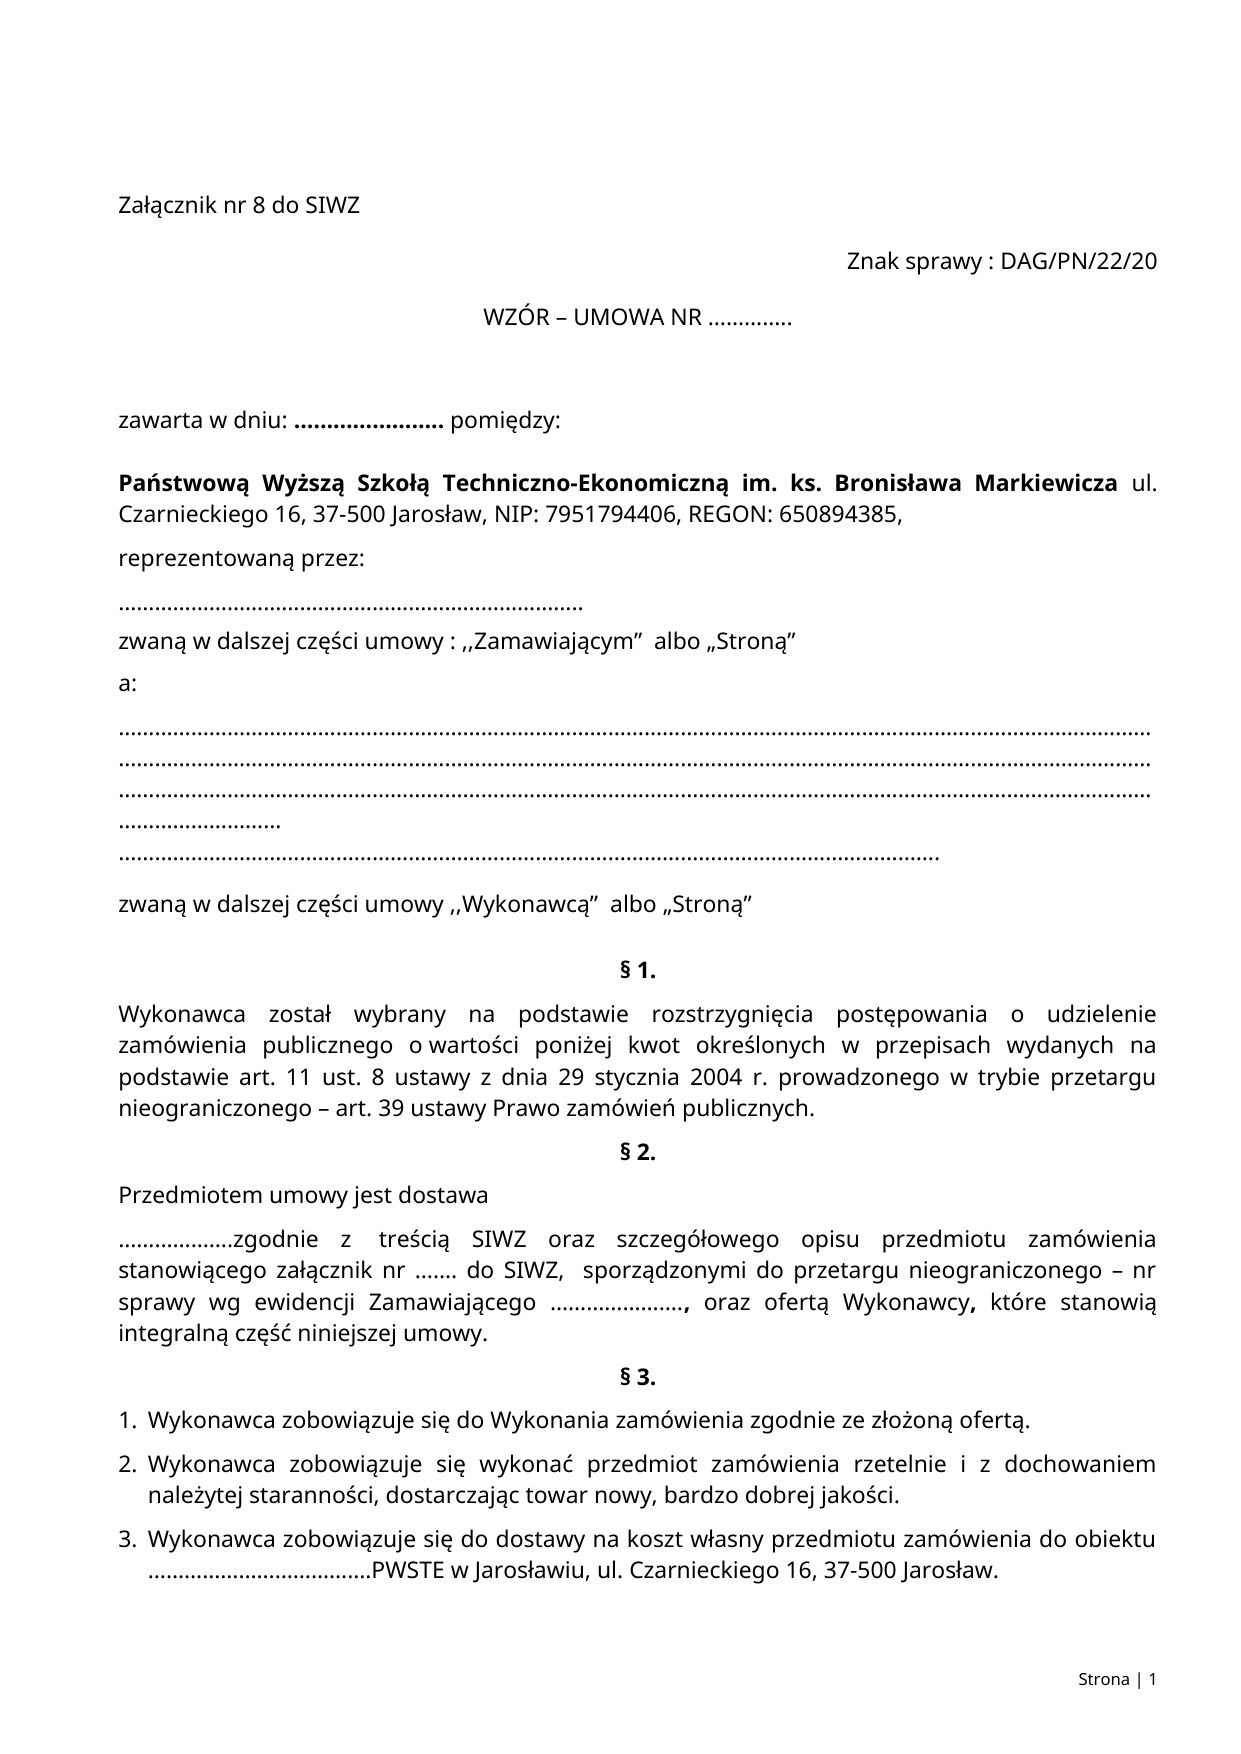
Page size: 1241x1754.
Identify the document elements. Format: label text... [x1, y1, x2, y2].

text Państwową Wyższą Szkołą Techniczno-Ekonomiczną im. ks. Bronisława Markiewicza ul. Czarnieckiego 16, 37-500 Jarosław, NIP: 7951794406, REGON: 650894385, [118, 467, 1157, 529]
text zwaną w dalszej części umowy ,,Wykonawcą” albo „Stroną” [118, 892, 1157, 917]
text WZÓR – UMOWA NR ………….. [118, 301, 1157, 333]
text a: [118, 667, 1157, 698]
text ……………….zgodnie z treścią SIWZ oraz szczegółowego opisu przedmiotu zamówienia stanowiącego załącznik nr ……. do SIWZ, sporządzonymi do przetargu nieograniczonego – nr sprawy wg ewidencji Zamawiającego …………………., oraz ofertą Wykonawcy, które stanowią integralną część niniejszej umowy. [118, 1223, 1157, 1348]
list Wykonawca zobowiązuje się wykonać przedmiot zamówienia rzetelnie i z dochowaniem należytej staranności, dostarczając towar nowy, bardzo dobrej jakości. [118, 1448, 1157, 1511]
text zawarta w dniu: ………………….. pomiędzy: [118, 404, 1157, 436]
text Znak sprawy : DAG/PN/22/20 [118, 245, 1157, 276]
list Wykonawca zobowiązuje się do dostawy na koszt własny przedmiotu zamówienia do obiektu ……………………………….PWSTE w Jarosławiu, ul. Czarnieckiego 16, 37-500 Jarosław. [118, 1523, 1157, 1586]
text Przedmiotem umowy jest dostawa [118, 1179, 1157, 1211]
text Wykonawca został wybrany na podstawie rozstrzygnięcia postępowania o udzielenie zamówienia publicznego o wartości poniżej kwot określonych w przepisach wydanych na podstawie art. 11 ust. 8 ustawy z dnia 29 stycznia 2004 r. prowadzonego w trybie przetargu nieograniczonego – art. 39 ustawy Prawo zamówień publicznych. [118, 998, 1157, 1123]
text Załącznik nr 8 do SIWZ [118, 189, 1157, 220]
list Wykonawca zobowiązuje się do Wykonania zamówienia zgodnie ze złożoną ofertą. [118, 1404, 1157, 1436]
text ………………………………………………………………………………………………………………………. [118, 836, 1157, 867]
text ………………………………………………………………….. [118, 586, 1157, 617]
text § 1. [118, 954, 1157, 986]
text zwaną w dalszej części umowy : ,,Zamawiającym” albo „Stroną” [118, 629, 1157, 654]
text reprezentowaną przez: [118, 542, 1157, 573]
text § 2. [118, 1136, 1157, 1167]
text ……………………………………………………………………………………………………………………………………………………………………………………………………………………………………………………………………………………………………………………………………………………………………………………………………………………………………………………………………………………………… [118, 711, 1157, 836]
text § 3. [118, 1361, 1157, 1392]
